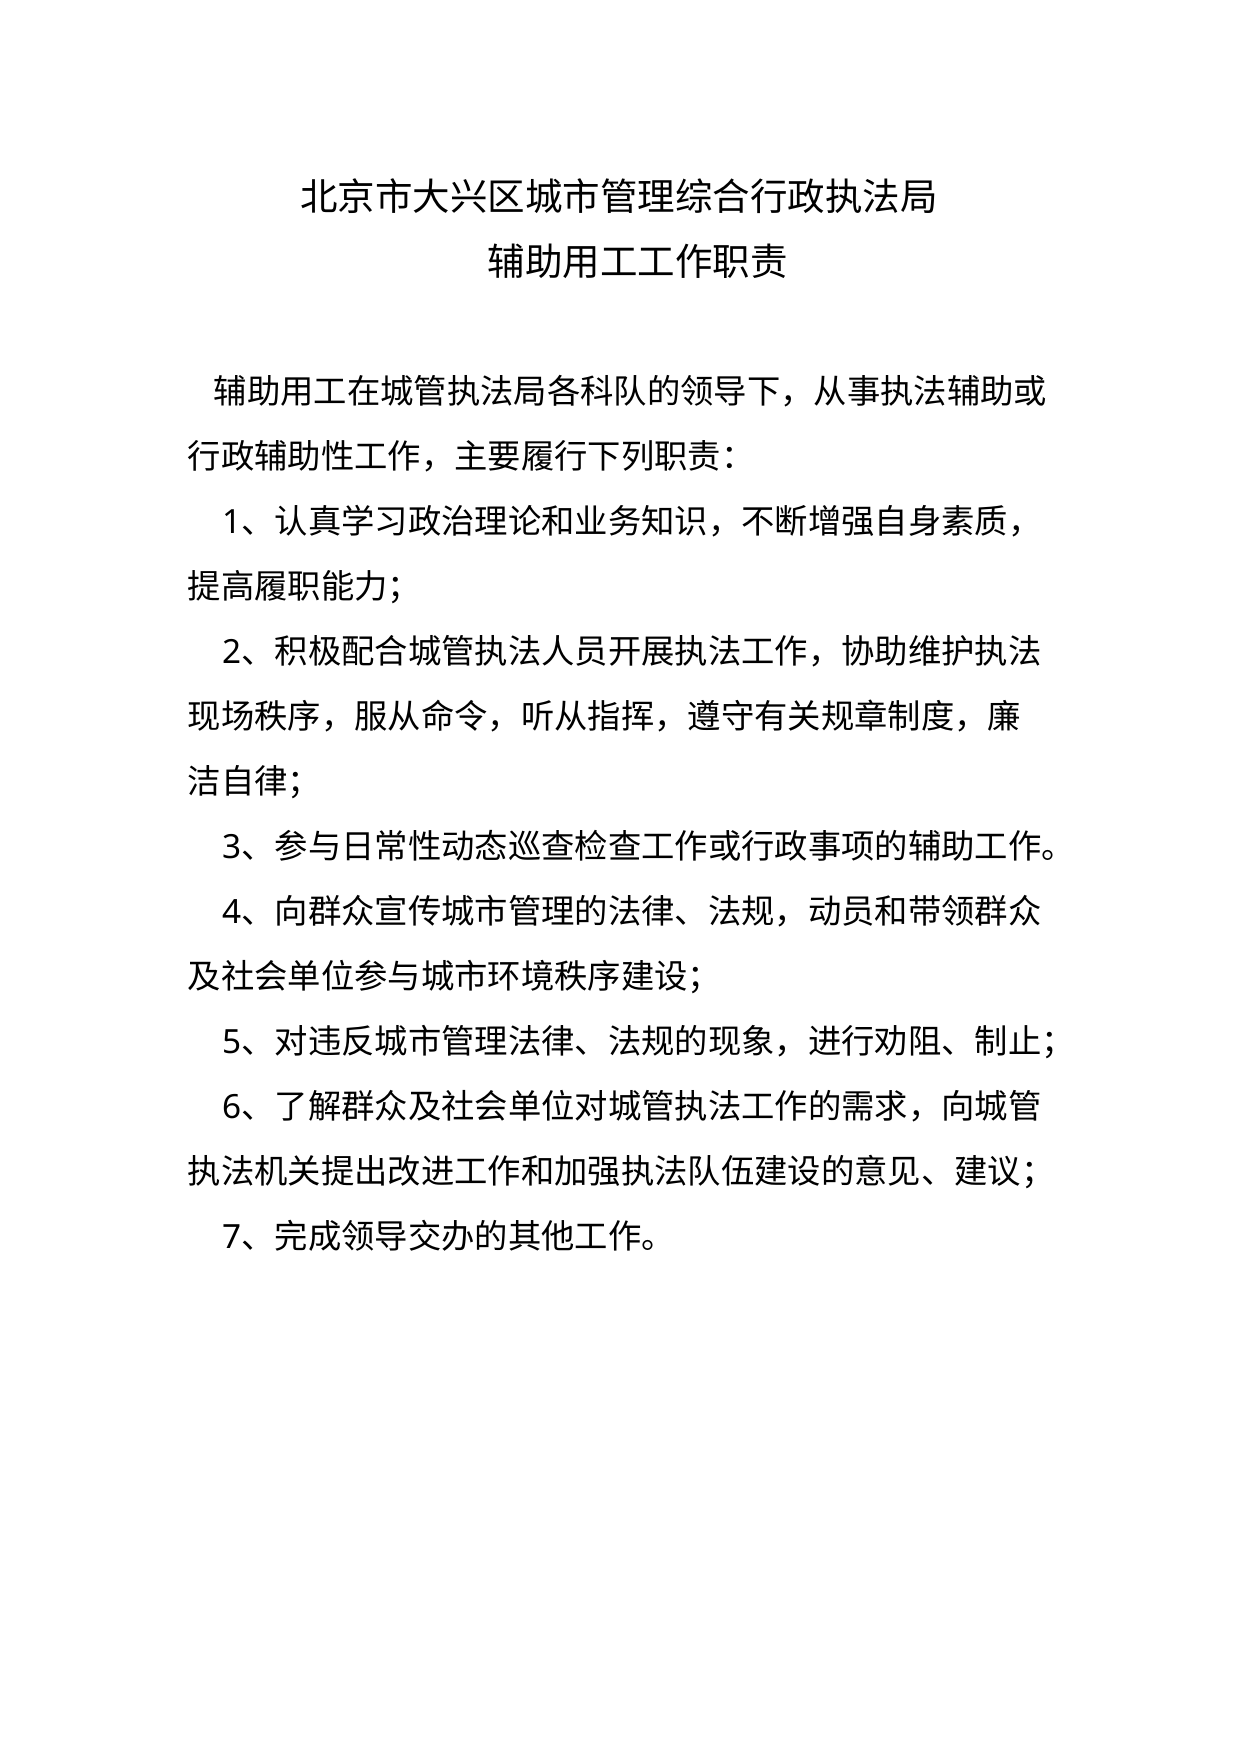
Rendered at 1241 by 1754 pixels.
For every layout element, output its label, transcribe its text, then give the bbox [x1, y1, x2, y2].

text 辅助用工工作职责 辅助用工在城管执法局各科队的领导下，从事执法辅助或行政辅助性工作，主要履行下列职责： 1、认真学习政治理论和业务知识，不断增强自身素质，提高履职能力； 2、积极配合城管执法人员开展执法工作，协助维护执法现场秩序，服从命令，听从指挥，遵守有关规章制度，廉洁自律； 3、参与日常性动态巡查检查工作或行政事项的辅助工作。 4、向群众宣传城市管理的法律、法规，动员和带领群众及社会单位参与城市环境秩序建设； 5、对违反城市管理法律、法规的现象，进行劝阻、制止； 6、了解群众及社会单位对城管执法工作的需求，向城管执法机关提出改进工作和加强执法队伍建设的意见、建议； 7、完成领导交办的其他工作。 [187, 227, 1053, 1267]
text 北京市大兴区城市管理综合行政执法局 [187, 162, 1053, 227]
